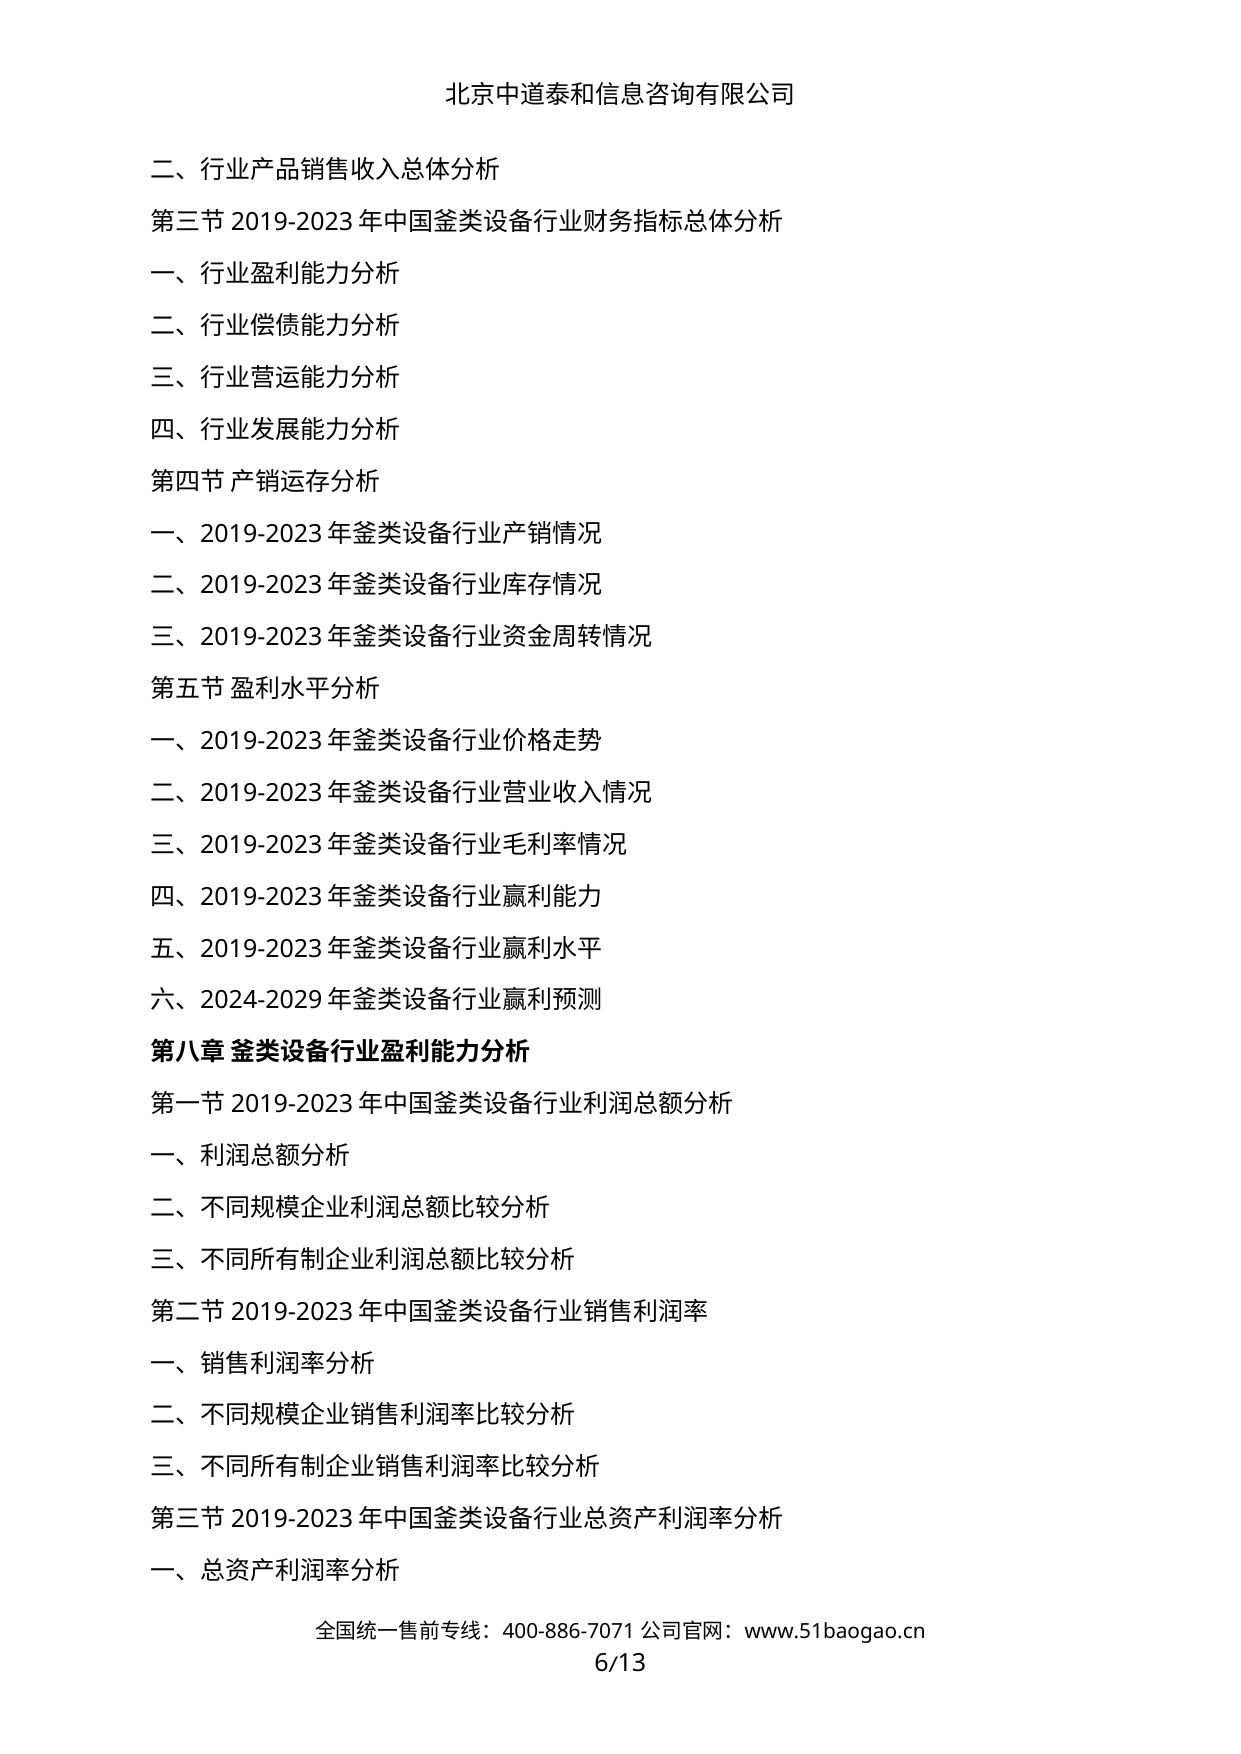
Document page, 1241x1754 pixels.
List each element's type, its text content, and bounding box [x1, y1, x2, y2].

text 第四节 产销运存分析 [150, 461, 1090, 497]
text 三、2019-2023年釜类设备行业资金周转情况 [150, 617, 1090, 653]
text 一、总资产利润率分析 [150, 1551, 1090, 1587]
text 第三节 2019-2023年中国釜类设备行业财务指标总体分析 [150, 202, 1090, 238]
text 二、2019-2023年釜类设备行业营业收入情况 [150, 772, 1090, 809]
text 第一节 2019-2023年中国釜类设备行业利润总额分析 [150, 1084, 1090, 1120]
text 第三节 2019-2023年中国釜类设备行业总资产利润率分析 [150, 1499, 1090, 1535]
text 二、不同规模企业销售利润率比较分析 [150, 1395, 1090, 1431]
text 三、不同所有制企业利润总额比较分析 [150, 1239, 1090, 1276]
text 一、2019-2023年釜类设备行业价格走势 [150, 721, 1090, 757]
text 一、利润总额分析 [150, 1136, 1090, 1172]
text 四、行业发展能力分析 [150, 409, 1090, 446]
text 二、行业偿债能力分析 [150, 306, 1090, 342]
text 一、2019-2023年釜类设备行业产销情况 [150, 513, 1090, 549]
text 第八章 釜类设备行业盈利能力分析 [150, 1032, 1090, 1068]
text 二、行业产品销售收入总体分析 [150, 150, 1090, 186]
text 五、2019-2023年釜类设备行业赢利水平 [150, 928, 1090, 964]
text 二、2019-2023年釜类设备行业库存情况 [150, 565, 1090, 601]
text 三、不同所有制企业销售利润率比较分析 [150, 1447, 1090, 1483]
text 四、2019-2023年釜类设备行业赢利能力 [150, 876, 1090, 912]
text 一、销售利润率分析 [150, 1343, 1090, 1379]
text 第二节 2019-2023年中国釜类设备行业销售利润率 [150, 1291, 1090, 1327]
text 第五节 盈利水平分析 [150, 669, 1090, 705]
text 三、2019-2023年釜类设备行业毛利率情况 [150, 824, 1090, 861]
text 二、不同规模企业利润总额比较分析 [150, 1187, 1090, 1224]
text 一、行业盈利能力分析 [150, 254, 1090, 290]
text 六、2024-2029年釜类设备行业赢利预测 [150, 980, 1090, 1016]
text 三、行业营运能力分析 [150, 357, 1090, 394]
